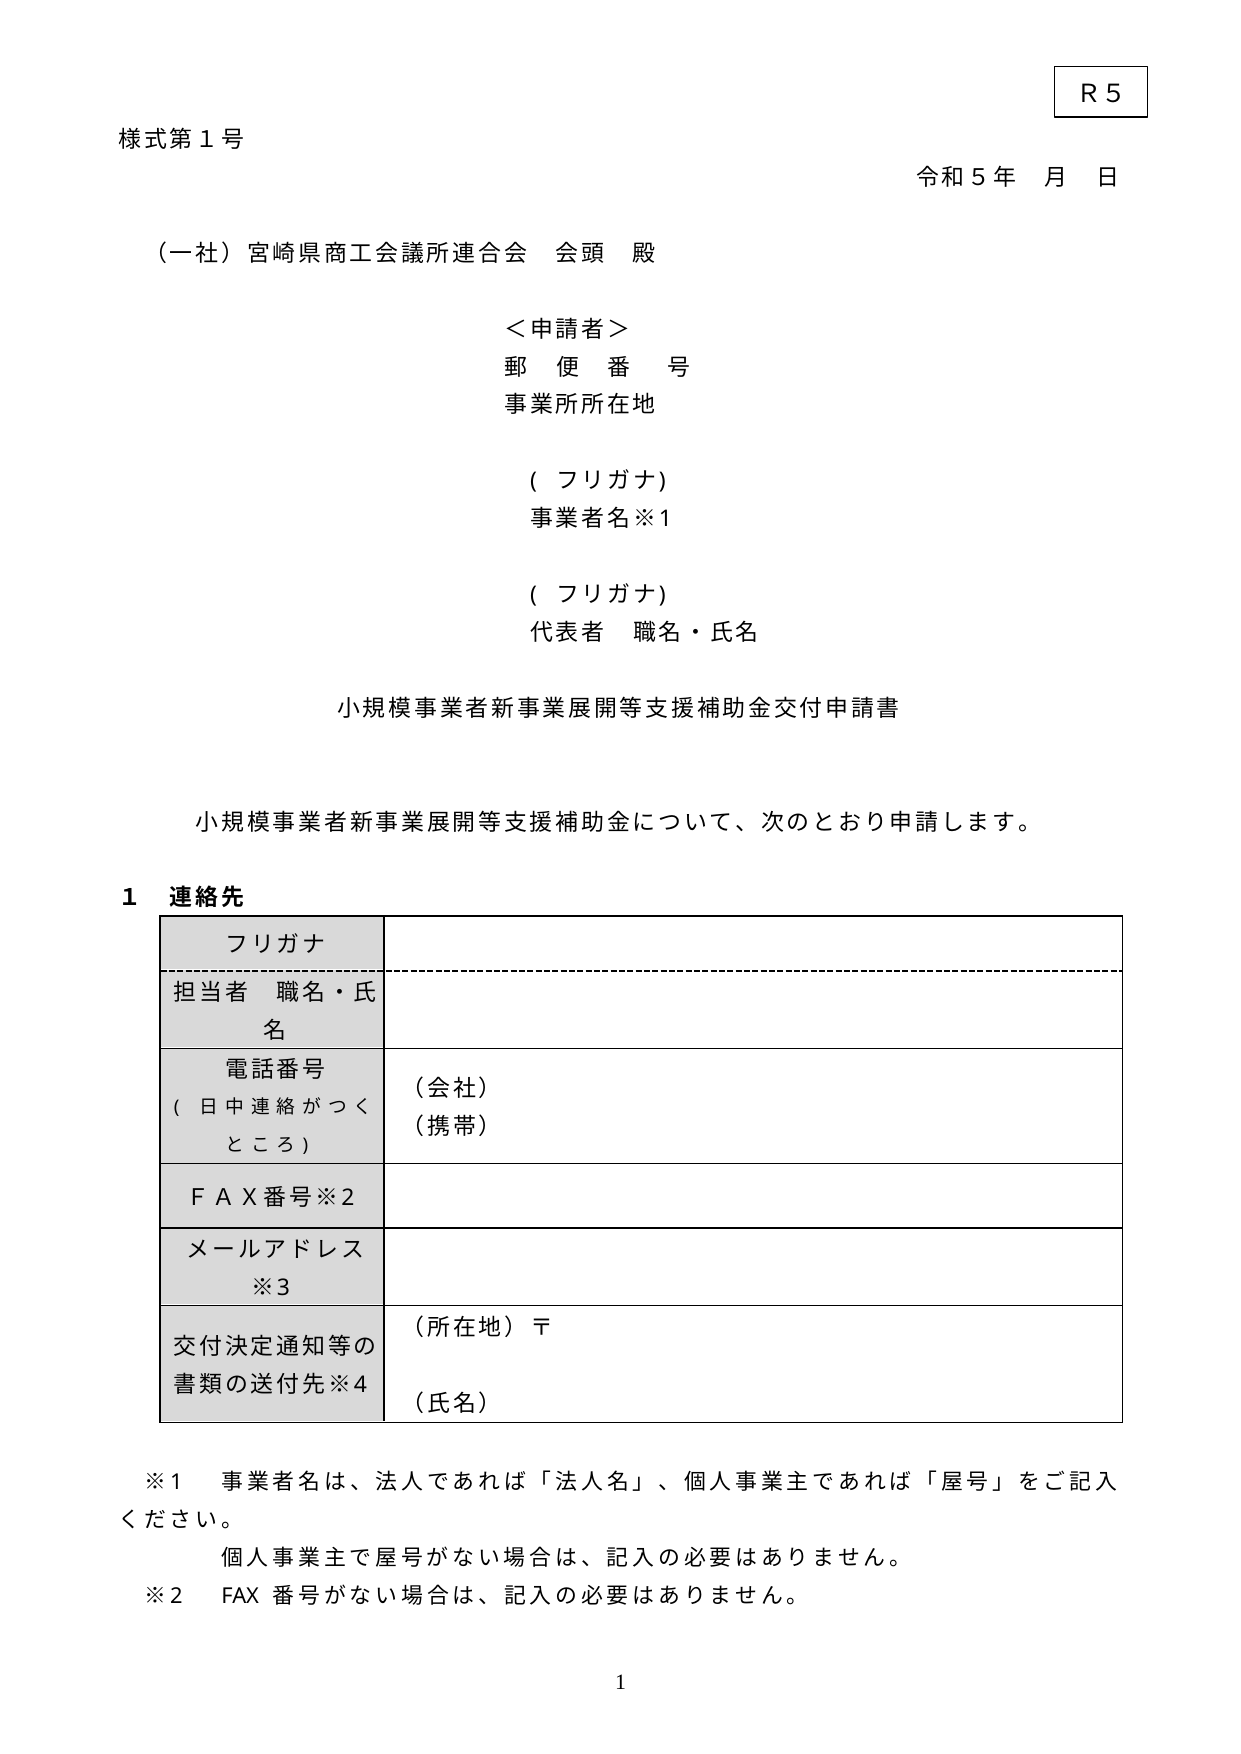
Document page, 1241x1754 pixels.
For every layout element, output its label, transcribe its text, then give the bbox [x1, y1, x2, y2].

text ＜申請者＞ [118, 308, 1122, 346]
text 事業者名※1 [118, 498, 1122, 536]
table_cell 担当者 職名・氏名 [161, 970, 383, 1047]
table_cell [385, 970, 1122, 1047]
text (フリガナ) [118, 460, 1122, 498]
table_cell [385, 1229, 1122, 1304]
text ※1 事業者名は、法人であれば「法人名」、個人事業主であれば「屋号」をご記入ください。 [118, 1461, 1122, 1537]
text 小規模事業者新事業展開等支援補助金について、次のとおり申請します。 [118, 801, 1122, 839]
text （一社）宮崎県商工会議所連合会 会頭 殿 [118, 232, 1122, 270]
text 事業所所在地 [504, 384, 1122, 422]
table_cell 交付決定通知等の 書類の送付先※4 [161, 1306, 383, 1421]
table_cell 電話番号 (日中連絡がつくところ) [161, 1049, 383, 1163]
text ※2 FAX番号がない場合は、記入の必要はありません。 [118, 1574, 1122, 1612]
text １ 連絡先 [118, 877, 1122, 915]
table_header [385, 917, 1122, 969]
text (フリガナ) [118, 574, 1122, 612]
table_cell ＦＡＸ番号※2 [161, 1164, 383, 1227]
text 様式第１号 [118, 119, 1122, 157]
text 郵便番号 [504, 346, 1122, 384]
table_header フリガナ [161, 917, 383, 969]
table_cell [385, 1164, 1122, 1227]
table_cell （所在地）〒 （氏名） [385, 1306, 1122, 1421]
text 個人事業主で屋号がない場合は、記入の必要はありません。 [118, 1537, 1122, 1574]
table_cell メールアドレス※3 [161, 1229, 383, 1304]
text 小規模事業者新事業展開等支援補助金交付申請書 [118, 687, 1122, 725]
text 代表者 職名・氏名 [118, 612, 1122, 649]
text 令和５年 月 日 [118, 157, 1122, 194]
table_cell （会社） （携帯） [385, 1049, 1122, 1163]
